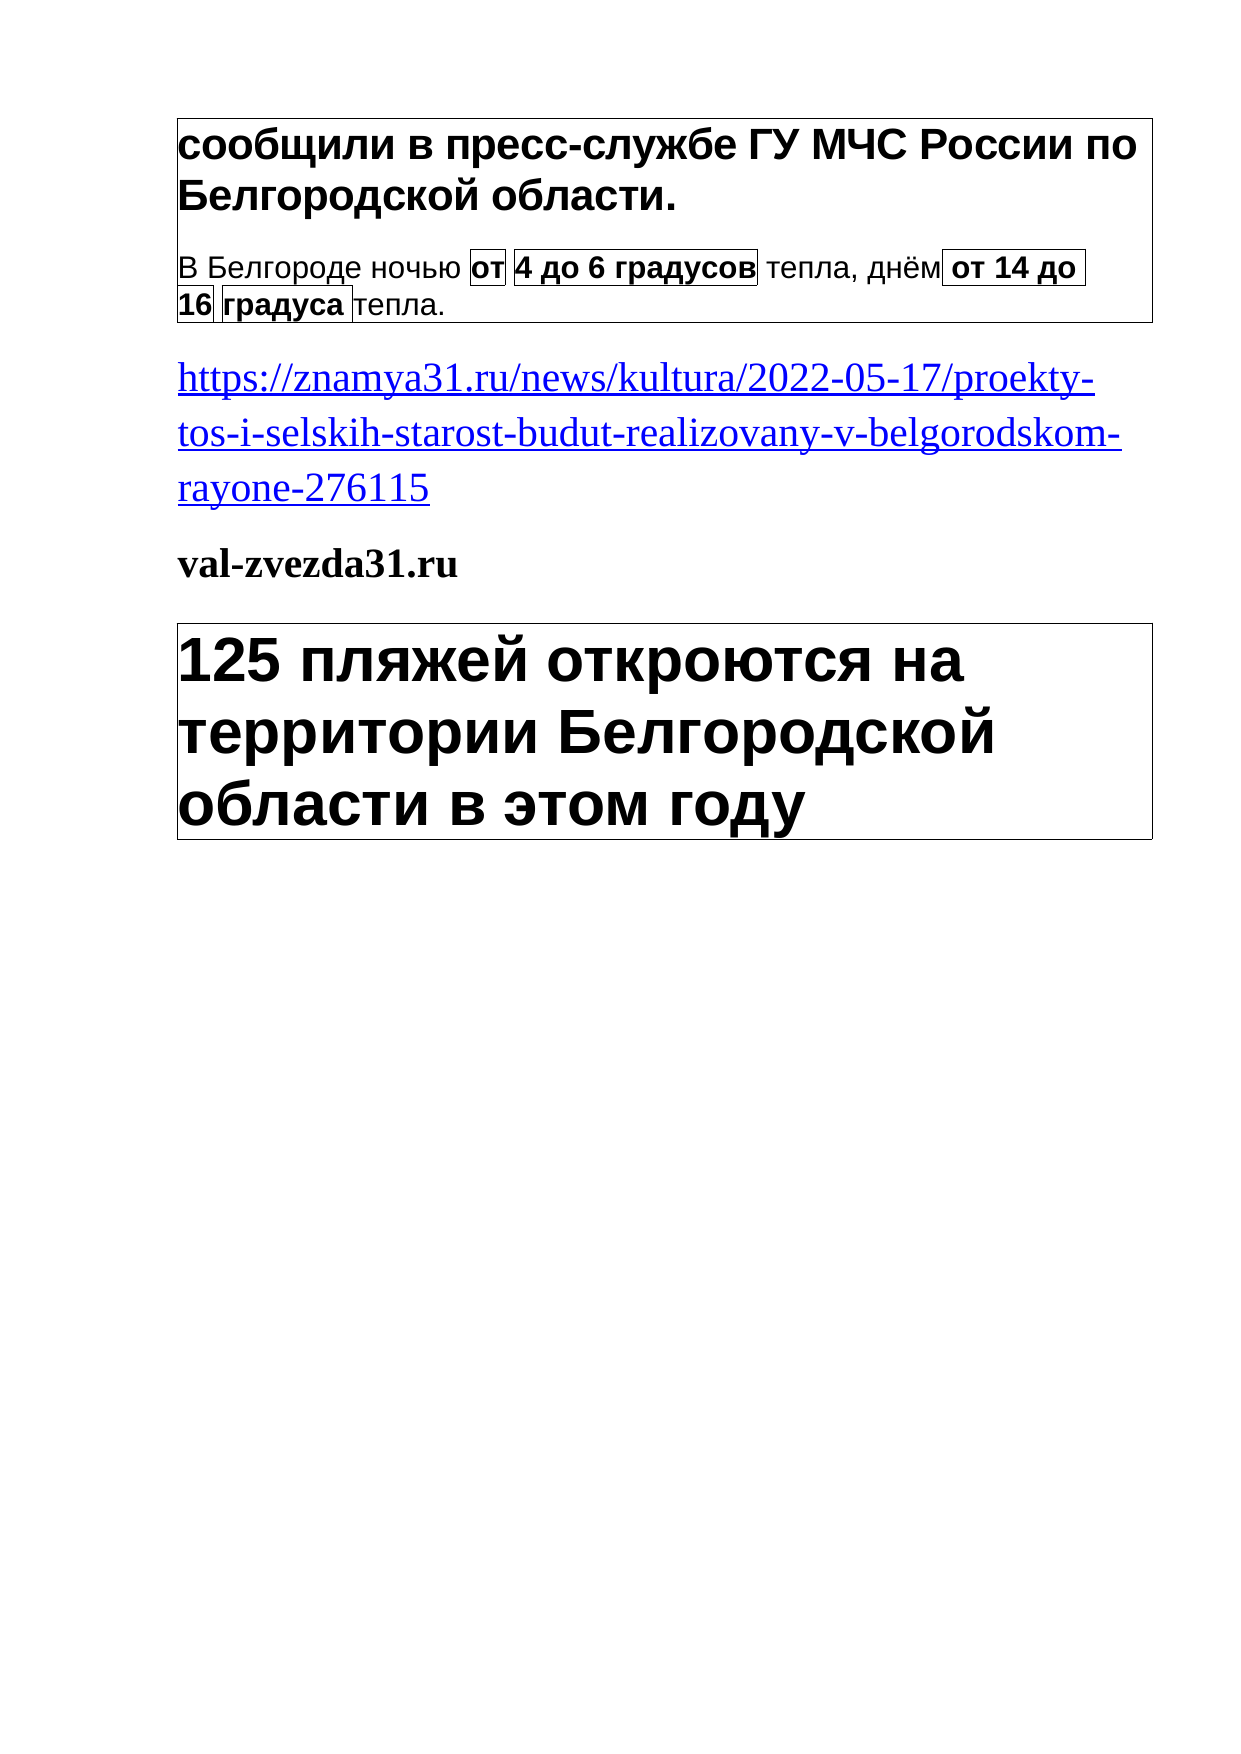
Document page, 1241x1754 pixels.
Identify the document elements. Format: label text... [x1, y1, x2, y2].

text val-zvezda31.ru [177, 538, 1152, 586]
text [178, 119, 1152, 219]
text https://znamya31.ru/news/kultura/2022-05-17/proekty-tos-i-selskih-starost-budut-realizovany-v-belgorodskom-rayone-276115 [177, 352, 1152, 510]
subtitle 125 пляжей откроются на территории Белгородской области в этом году [178, 624, 1152, 839]
text В Белгороде ночью от 4 до 6 градусов тепла, днём от 14 до 16 градуса тепла. [178, 248, 1152, 322]
